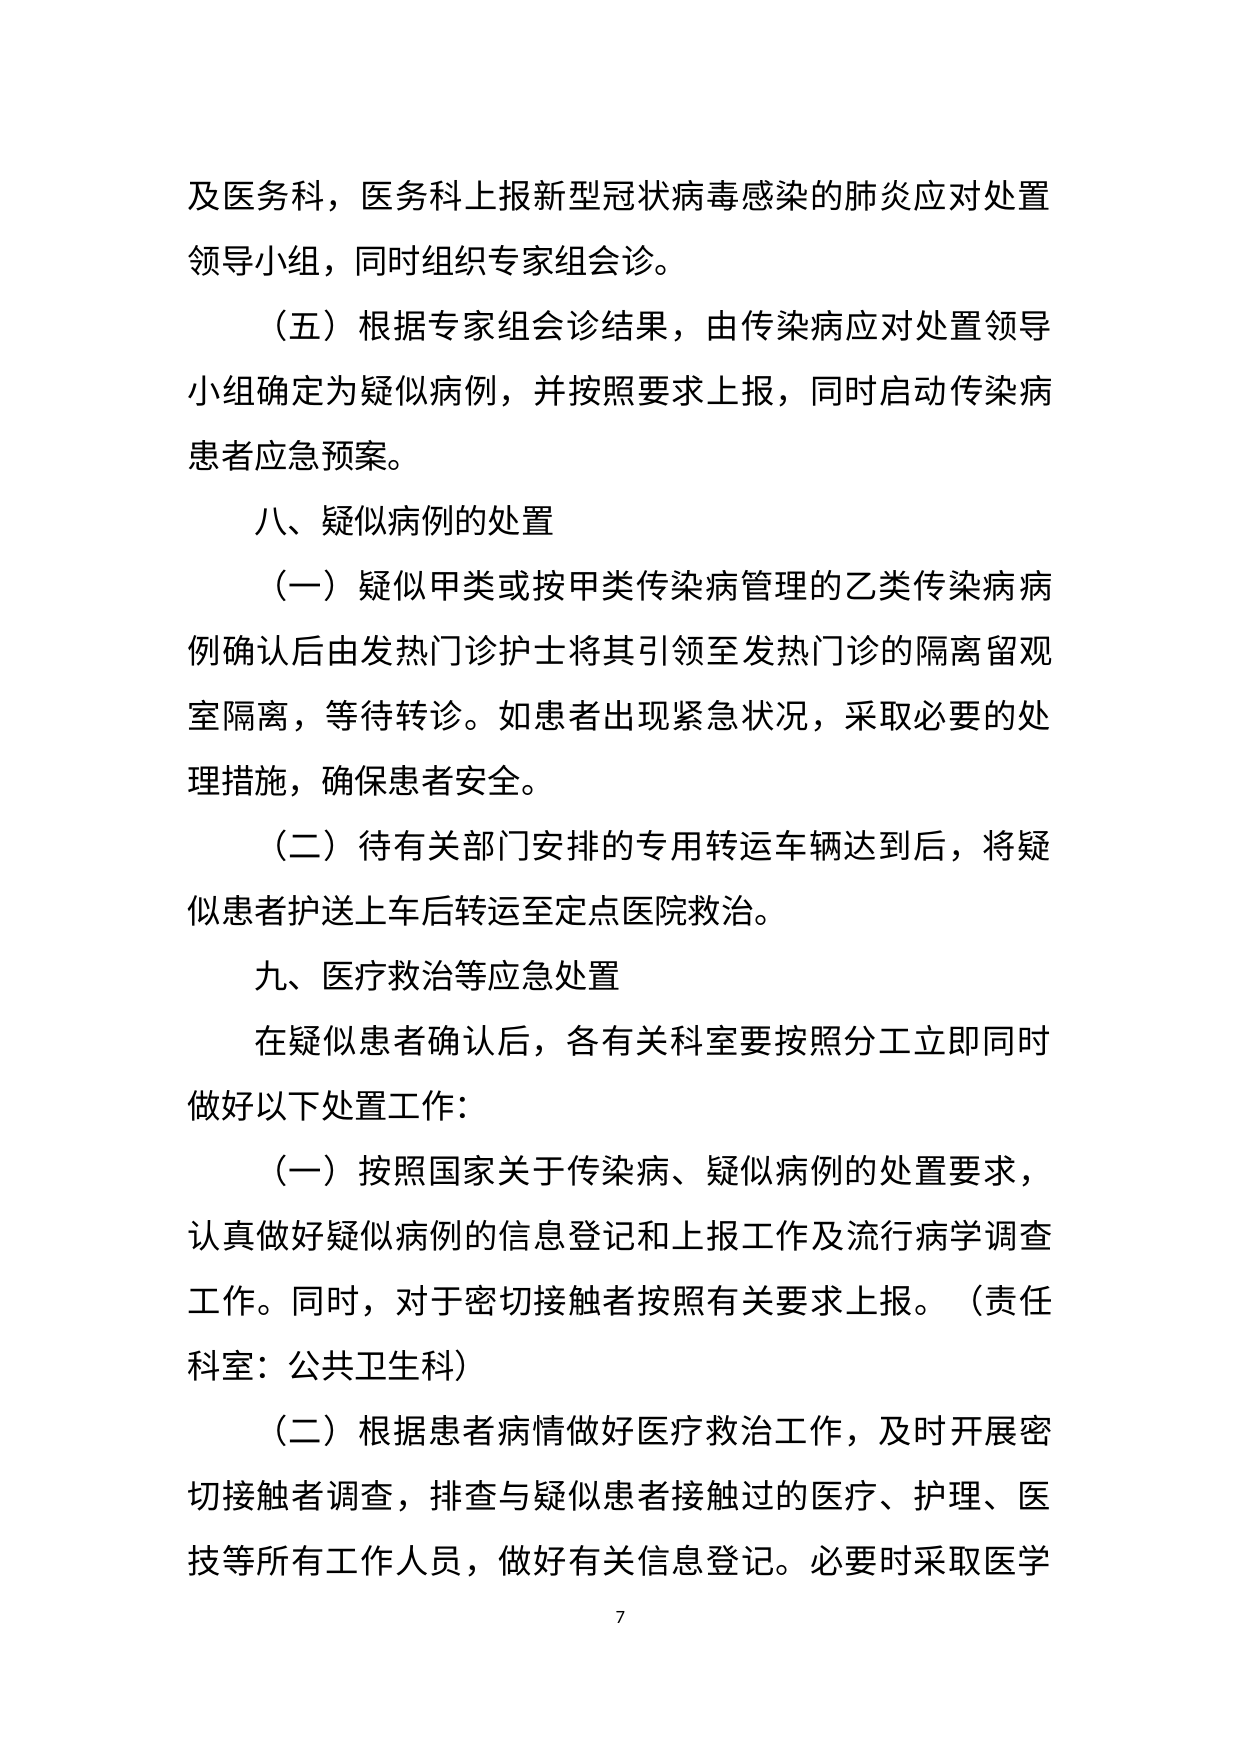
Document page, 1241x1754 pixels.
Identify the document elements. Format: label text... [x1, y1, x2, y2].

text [187, 162, 1053, 292]
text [187, 1397, 1053, 1592]
text （五）根据专家组会诊结果，由传染病应对处置领导小组确定为疑似病例，并按照要求上报，同时启动传染病患者应急预案。 [187, 292, 1053, 487]
text （一）疑似甲类或按甲类传染病管理的乙类传染病病例确认后由发热门诊护士将其引领至发热门诊的隔离留观室隔离，等待转诊。如患者出现紧急状况，采取必要的处理措施，确保患者安全。 [187, 552, 1053, 812]
text 八、疑似病例的处置 [187, 487, 1053, 552]
text （二）待有关部门安排的专用转运车辆达到后，将疑似患者护送上车后转运至定点医院救治。 [187, 812, 1053, 942]
text 在疑似患者确认后，各有关科室要按照分工立即同时做好以下处置工作： [187, 1007, 1053, 1137]
text （一）按照国家关于传染病、疑似病例的处置要求，认真做好疑似病例的信息登记和上报工作及流行病学调查工作。同时，对于密切接触者按照有关要求上报。（责任科室：公共卫生科） [187, 1137, 1053, 1397]
text 九、医疗救治等应急处置 [187, 942, 1053, 1007]
